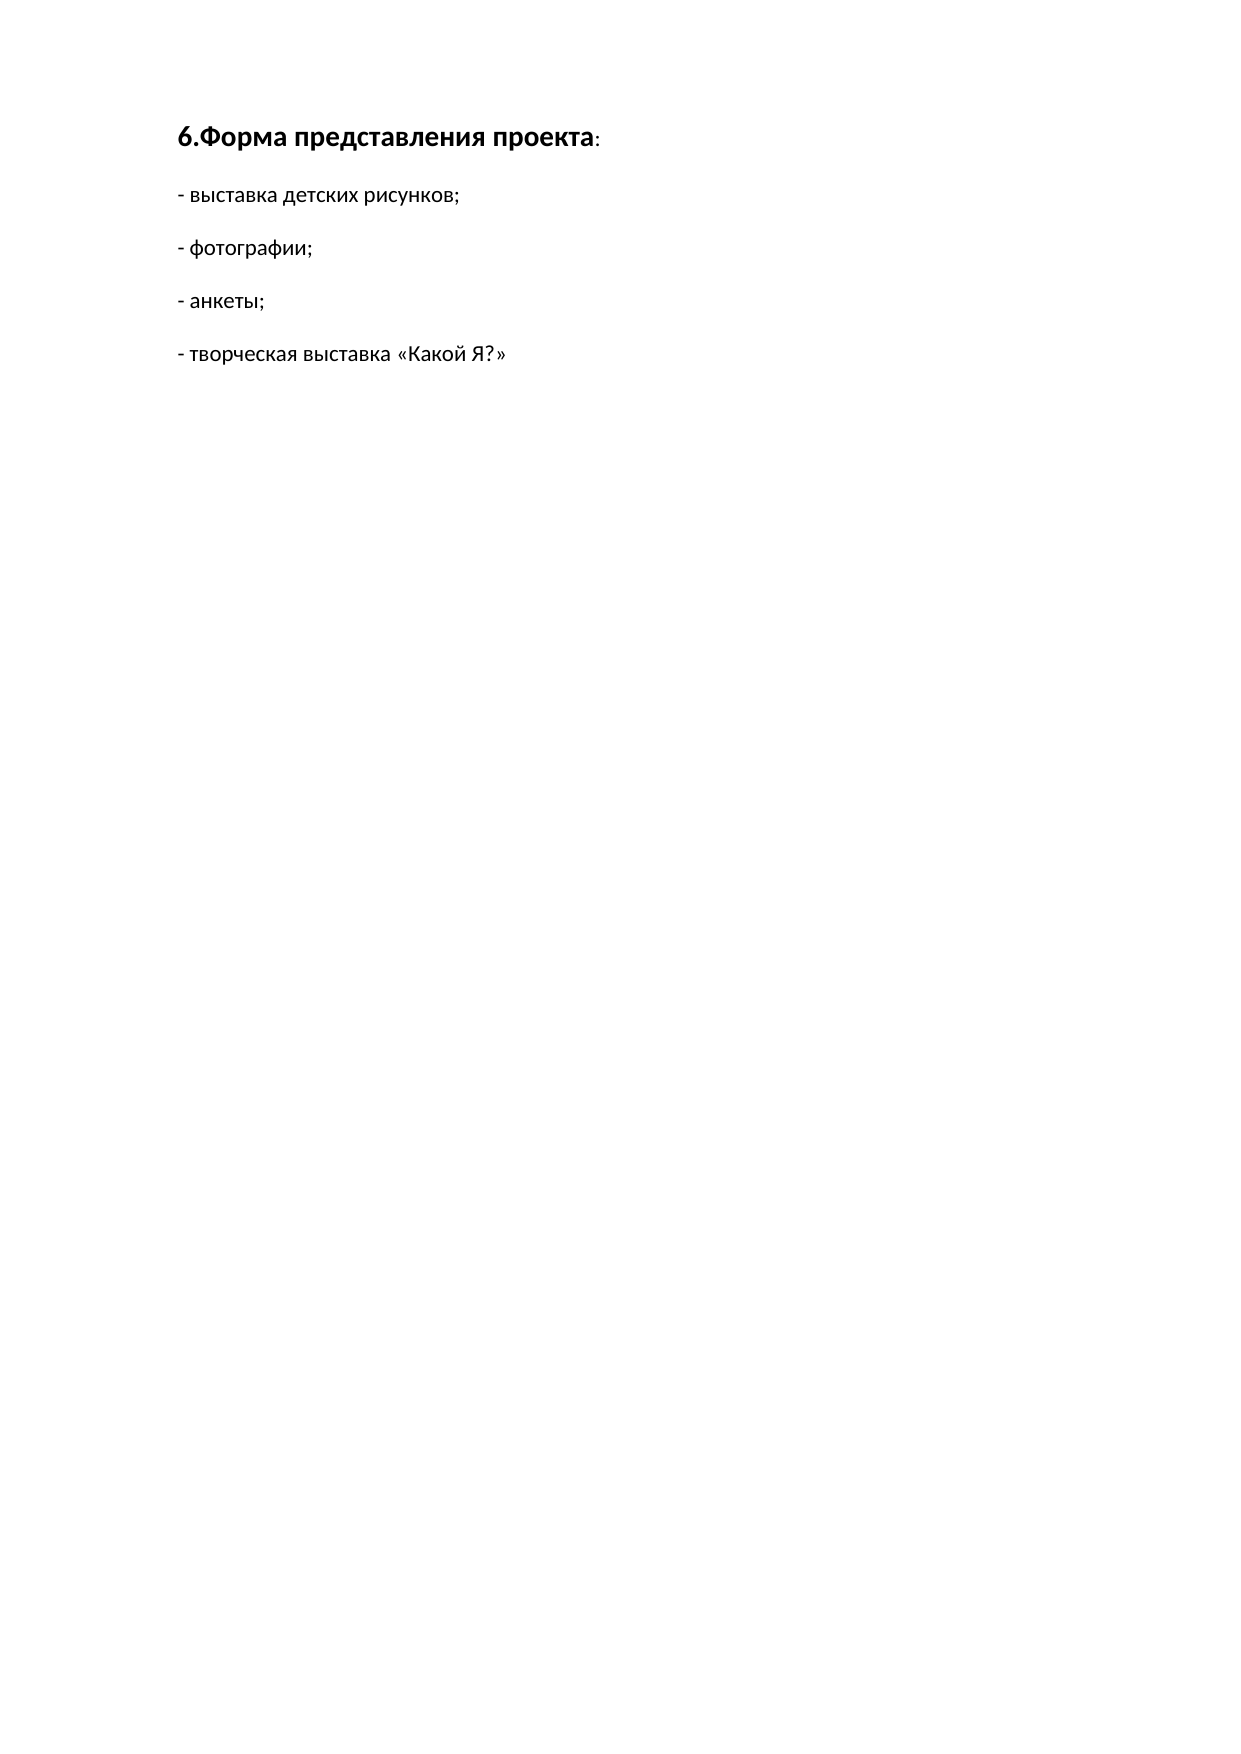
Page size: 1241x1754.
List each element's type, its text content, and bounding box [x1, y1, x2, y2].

text - фотографии; [177, 233, 1152, 261]
text - выставка детских рисунков; [177, 180, 1152, 208]
text - анкеты; [177, 286, 1152, 314]
text 6.Форма представления проекта: [177, 118, 1152, 154]
text - творческая выставка «Какой Я?» [177, 339, 1152, 367]
